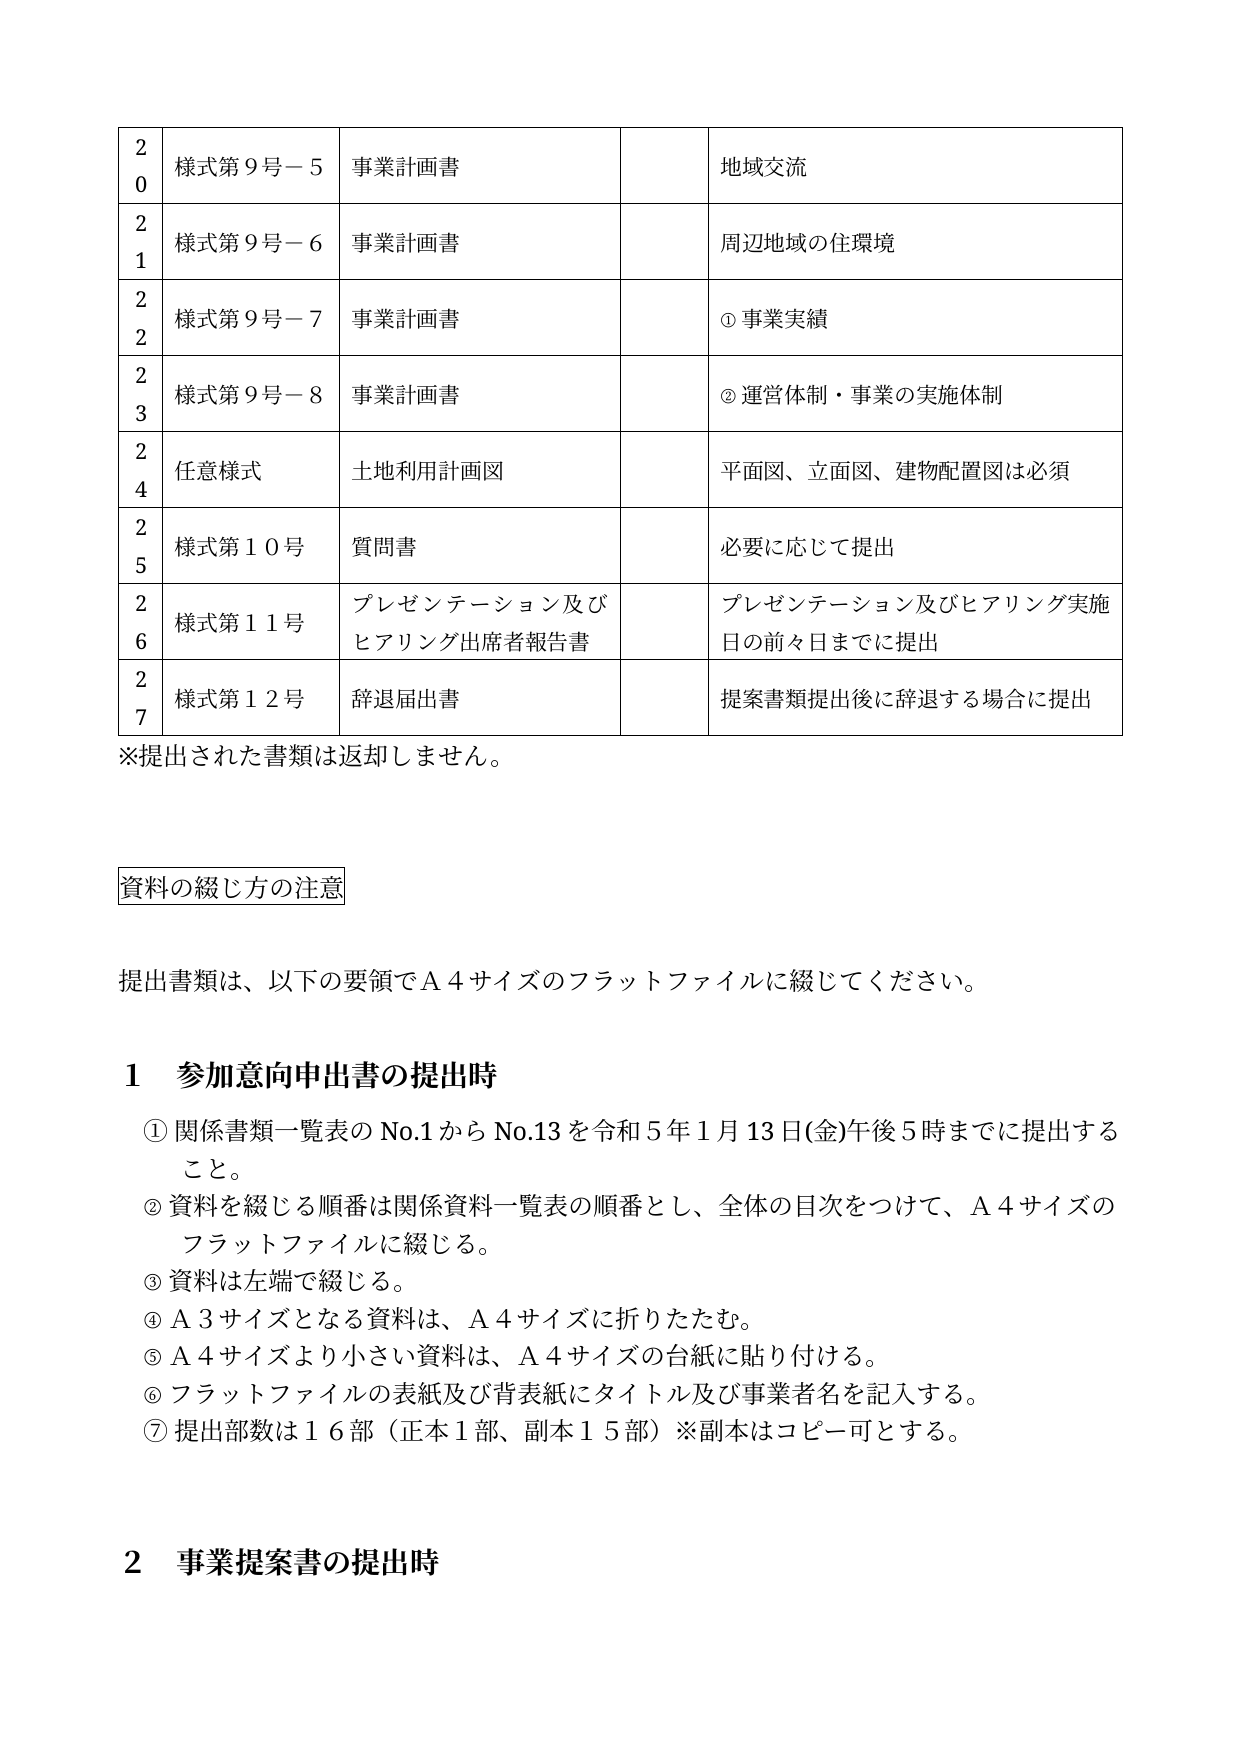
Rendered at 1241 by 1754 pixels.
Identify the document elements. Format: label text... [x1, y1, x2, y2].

table_cell 平面図、立面図、建物配置図は必須 [709, 432, 1122, 507]
table_cell [621, 660, 708, 735]
text 提出書類は、以下の要領でＡ４サイズのフラットファイルに綴じてください。 [118, 961, 1122, 999]
table_cell 任意様式 [163, 432, 339, 507]
table_cell プレゼンテーション及びヒアリング実施日の前々日までに提出 [709, 584, 1122, 659]
table_cell 様式第１２号 [163, 660, 339, 735]
text １ 参加意向申出書の提出時 [118, 1036, 1122, 1111]
table_cell [621, 204, 708, 279]
table_cell ②運営体制・事業の実施体制 [709, 356, 1122, 431]
table_cell [621, 356, 708, 431]
table_cell 事業計画書 [340, 280, 620, 355]
table_cell [621, 280, 708, 355]
text ⑥ フラットファイルの表紙及び背表紙にタイトル及び事業者名を記入する。 [143, 1374, 1122, 1411]
table_cell 事業計画書 [340, 356, 620, 431]
table_cell 必要に応じて提出 [709, 508, 1122, 583]
table_cell 20 [119, 128, 162, 203]
text 資料の綴じ方の注意 [118, 849, 1122, 924]
table_cell ①事業実績 [709, 280, 1122, 355]
table_cell 25 [119, 508, 162, 583]
table_cell 27 [119, 660, 162, 735]
text ⑤ Ａ４サイズより小さい資料は、Ａ４サイズの台紙に貼り付ける。 [143, 1336, 1122, 1374]
table_cell [621, 432, 708, 507]
table_cell 様式第１０号 [163, 508, 339, 583]
table_cell 事業計画書 [340, 204, 620, 279]
text フラットファイルに綴じる。 [143, 1224, 1122, 1261]
text ① 関係書類一覧表のNo.1からNo.13を令和５年１月13日(金)午後５時までに提出すること。 [118, 1111, 1122, 1186]
table_cell 様式第９号－５ [163, 128, 339, 203]
table_cell 22 [119, 280, 162, 355]
table_cell 提案書類提出後に辞退する場合に提出 [709, 660, 1122, 735]
table_cell 地域交流 [709, 128, 1122, 203]
table_cell 周辺地域の住環境 [709, 204, 1122, 279]
table_cell 24 [119, 432, 162, 507]
text ③ 資料は左端で綴じる。 [143, 1261, 1122, 1299]
table_cell 様式第９号－８ [163, 356, 339, 431]
table_cell 辞退届出書 [340, 660, 620, 735]
table_cell 23 [119, 356, 162, 431]
text ⑦ 提出部数は１６部（正本１部、副本１５部）※副本はコピー可とする。 [118, 1411, 1122, 1449]
table_cell [621, 508, 708, 583]
table_cell 土地利用計画図 [340, 432, 620, 507]
table_cell 事業計画書 [340, 128, 620, 203]
text ④ Ａ３サイズとなる資料は、Ａ４サイズに折りたたむ。 [143, 1299, 1122, 1336]
table_cell 質問書 [340, 508, 620, 583]
table_cell [621, 584, 708, 659]
text ② 資料を綴じる順番は関係資料一覧表の順番とし、全体の目次をつけて、Ａ４サイズの [143, 1186, 1122, 1224]
table_cell 21 [119, 204, 162, 279]
table_cell 様式第１１号 [163, 584, 339, 659]
text ※提出された書類は返却しません。 [118, 736, 1122, 774]
table_cell プレゼンテーション及びヒアリング出席者報告書 [340, 584, 620, 659]
table_cell 26 [119, 584, 162, 659]
text ２ 事業提案書の提出時 [118, 1524, 1122, 1599]
table_cell [621, 128, 708, 203]
table_cell 様式第９号－６ [163, 204, 339, 279]
table_cell 様式第９号－７ [163, 280, 339, 355]
